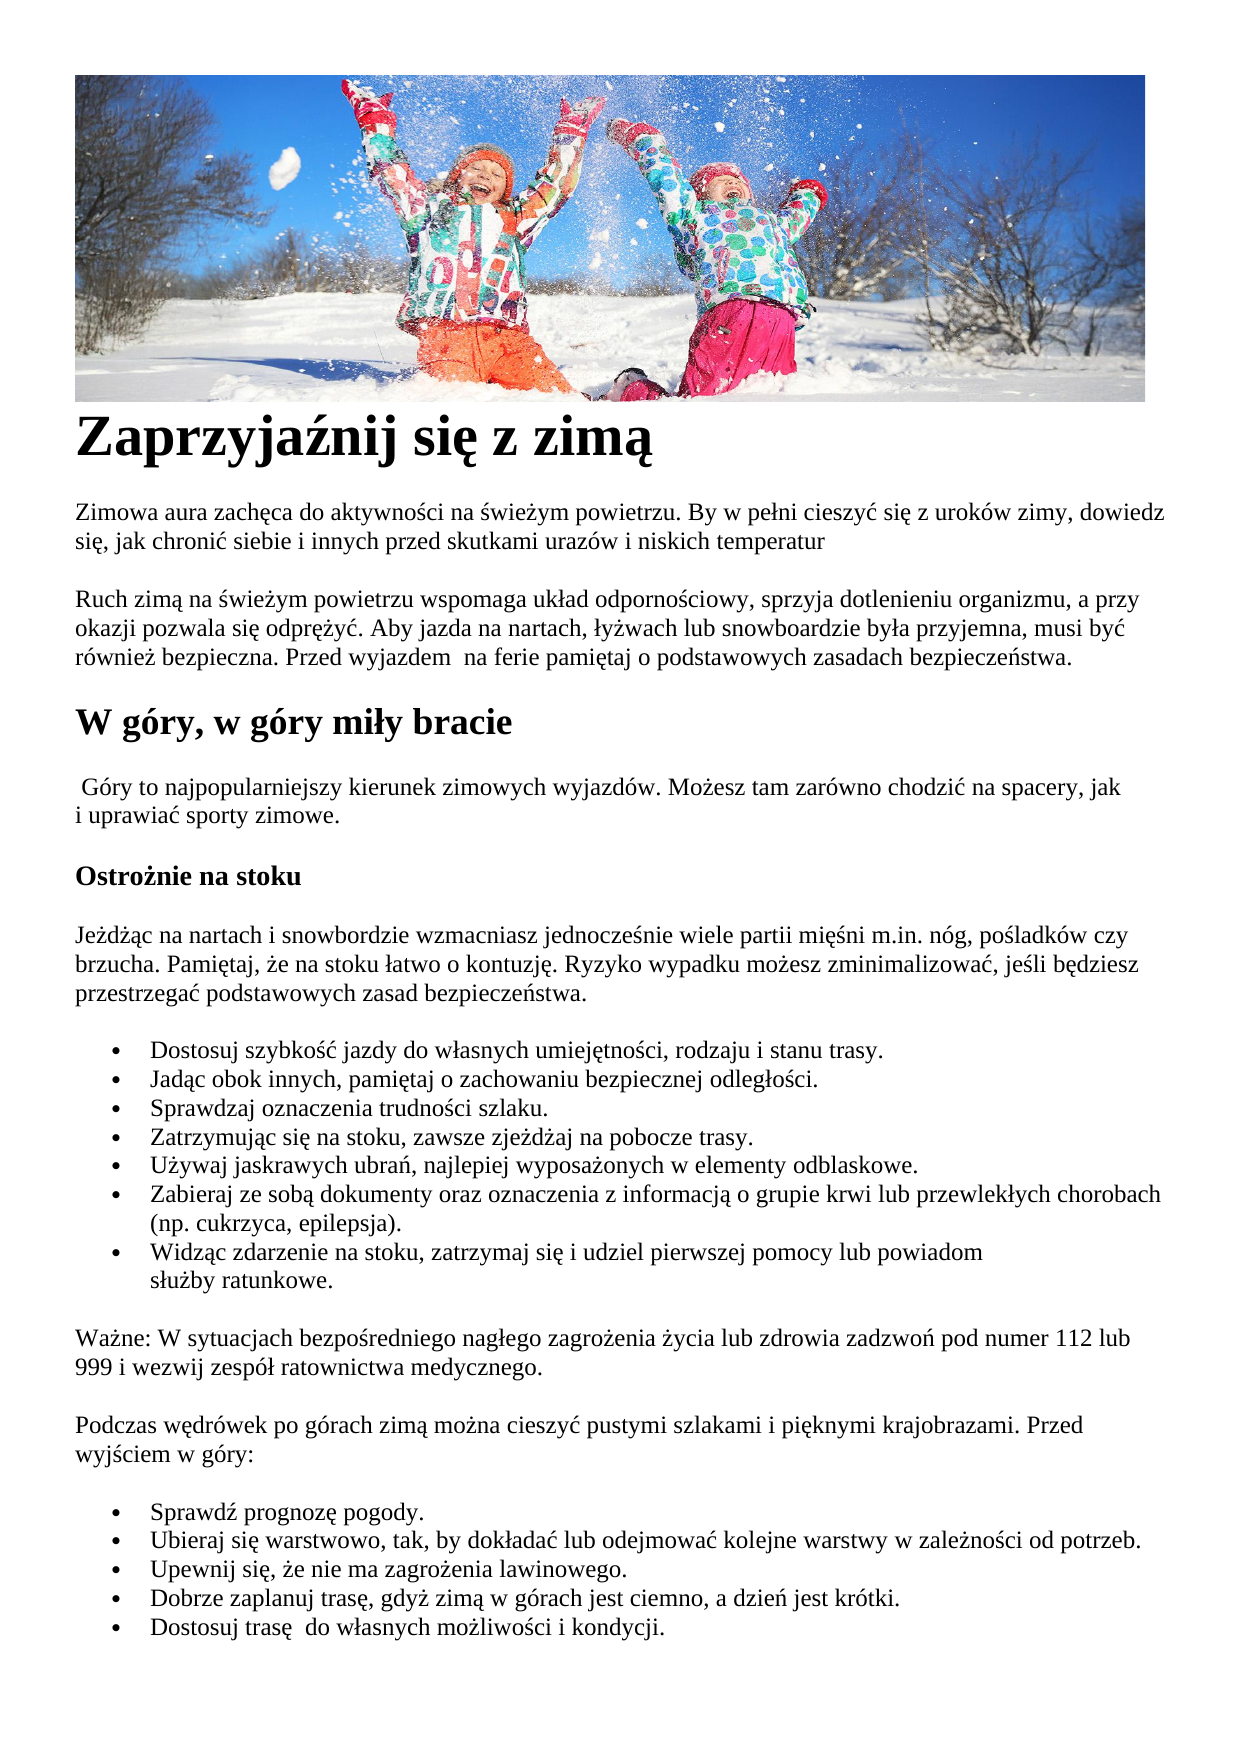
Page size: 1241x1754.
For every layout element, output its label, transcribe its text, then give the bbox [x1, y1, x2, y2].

text Góry to najpopularniejszy kierunek zimowych wyjazdów. Możesz tam zarówno chodzić na spacery, jak i uprawiać sporty zimowe. [75, 772, 1165, 829]
text Ostrożnie na stoku [75, 858, 1165, 891]
list Sprawdź prognozę pogody. [112, 1497, 1165, 1526]
text Ważne: W sytuacjach bezpośredniego nagłego zagrożenia życia lub zdrowia zadzwoń pod numer 112 lub 999 i wezwij zespół ratownictwa medycznego. [75, 1323, 1165, 1381]
picture [75, 75, 1146, 402]
list Ubieraj się warstwowo, tak, by dokładać lub odejmować kolejne warstwy w zależności od potrzeb. [112, 1526, 1165, 1554]
list Widząc zdarzenie na stoku, zatrzymaj się i udziel pierwszej pomocy lub powiadom służby ratunkowe. [112, 1237, 1165, 1294]
list Dostosuj szybkość jazdy do własnych umiejętności, rodzaju i stanu trasy. [112, 1036, 1165, 1064]
text Jeżdżąc na nartach i snowbordzie wzmacniasz jednocześnie wiele partii mięśni m.in. nóg, pośladków czy brzucha. Pamiętaj, że na stoku łatwo o kontuzję. Ryzyko wypadku możesz zminimalizować, jeśli będziesz przestrzegać podstawowych zasad bezpieczeństwa. [75, 920, 1165, 1006]
text Ruch zimą na świeżym powietrzu wspomaga układ odpornościowy, sprzyja dotlenieniu organizmu, a przy okazji pozwala się odprężyć. Aby jazda na nartach, łyżwach lub snowboardzie była przyjemna, musi być również bezpieczna. Przed wyjazdem na ferie pamiętaj o podstawowych zasadach bezpieczeństwa. [75, 584, 1165, 670]
list Zabieraj ze sobą dokumenty oraz oznaczenia z informacją o grupie krwi lub przewlekłych chorobach (np. cukrzyca, epilepsja). [112, 1179, 1165, 1237]
list Dobrze zaplanuj trasę, gdyż zimą w górach jest ciemno, a dzień jest krótki. [112, 1583, 1165, 1612]
list Sprawdzaj oznaczenia trudności szlaku. [112, 1093, 1165, 1122]
list Używaj jaskrawych ubrań, najlepiej wyposażonych w elementy odblaskowe. [112, 1151, 1165, 1179]
list Zatrzymując się na stoku, zawsze zjeżdżaj na pobocze trasy. [112, 1122, 1165, 1151]
list Upewnij się, że nie ma zagrożenia lawinowego. [112, 1554, 1165, 1583]
text Podczas wędrówek po górach zimą można cieszyć pustymi szlakami i pięknymi krajobrazami. Przed wyjściem w góry: [75, 1410, 1165, 1468]
text W góry, w góry miły bracie [75, 699, 1165, 743]
list Dostosuj trasę do własnych możliwości i kondycji. [112, 1612, 1165, 1641]
text Zimowa aura zachęca do aktywności na świeżym powietrzu. By w pełni cieszyć się z uroków zimy, dowiedz się, jak chronić siebie i innych przed skutkami urazów i niskich temperatur [75, 497, 1165, 555]
list Jadąc obok innych, pamiętaj o zachowaniu bezpiecznej odległości. [112, 1064, 1165, 1093]
